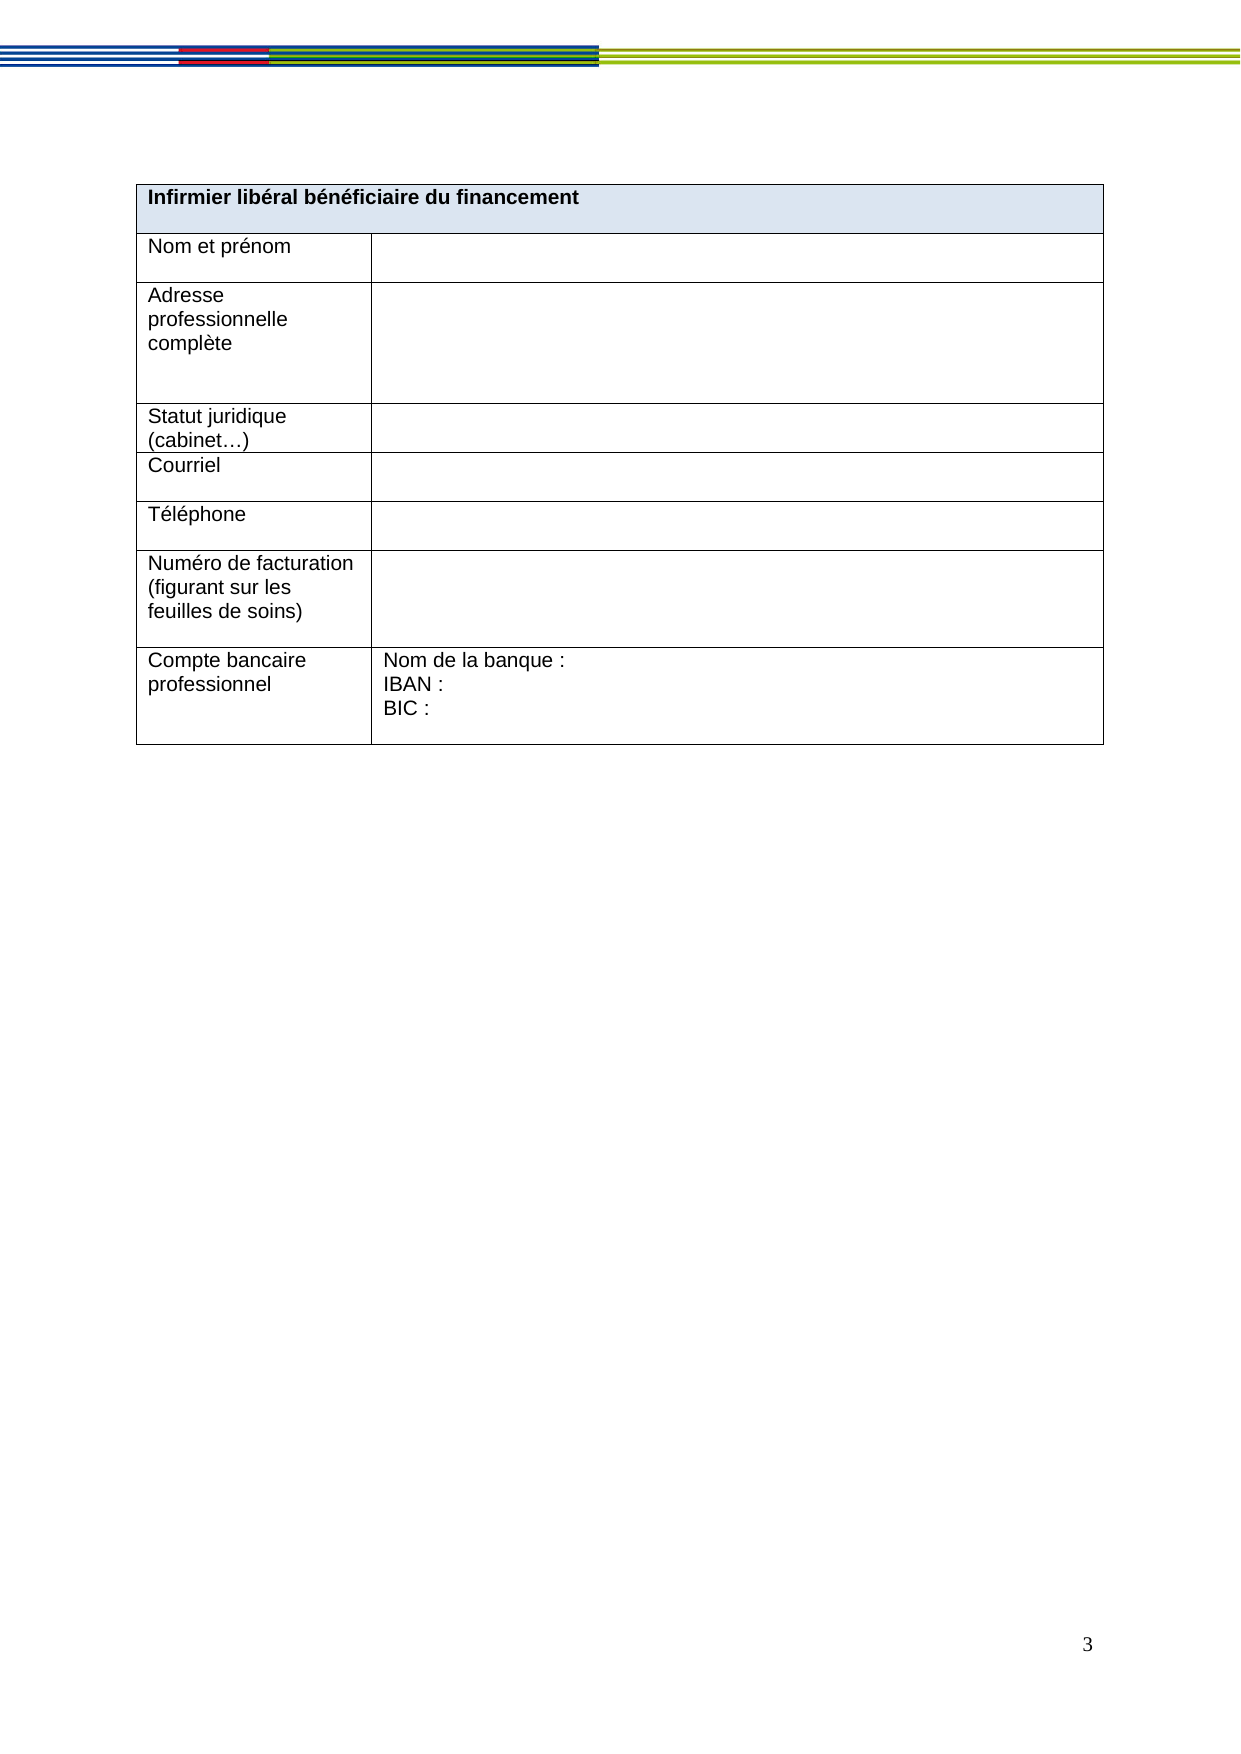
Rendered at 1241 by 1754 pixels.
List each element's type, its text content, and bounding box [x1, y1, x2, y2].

table_cell Téléphone [137, 502, 371, 550]
table_cell [372, 283, 1103, 403]
table_cell Courriel [137, 453, 371, 501]
table_cell [372, 453, 1103, 501]
table_cell [372, 551, 1103, 647]
table_cell Statut juridique (cabinet…) [137, 404, 371, 452]
table_cell [372, 234, 1103, 282]
table_cell [372, 502, 1103, 550]
table_cell Numéro de facturation (figurant sur les feuilles de soins) [137, 551, 371, 647]
picture [0, 0, 1241, 113]
table_cell Adresse professionnelle complète [137, 283, 371, 403]
table_cell Nom de la banque : IBAN : BIC : [372, 648, 1103, 743]
table_cell [372, 404, 1103, 452]
table_cell Nom et prénom [137, 234, 371, 282]
table_header Infirmier libéral bénéficiaire du financement [137, 185, 1103, 233]
table_cell Compte bancaire professionnel [137, 648, 371, 743]
